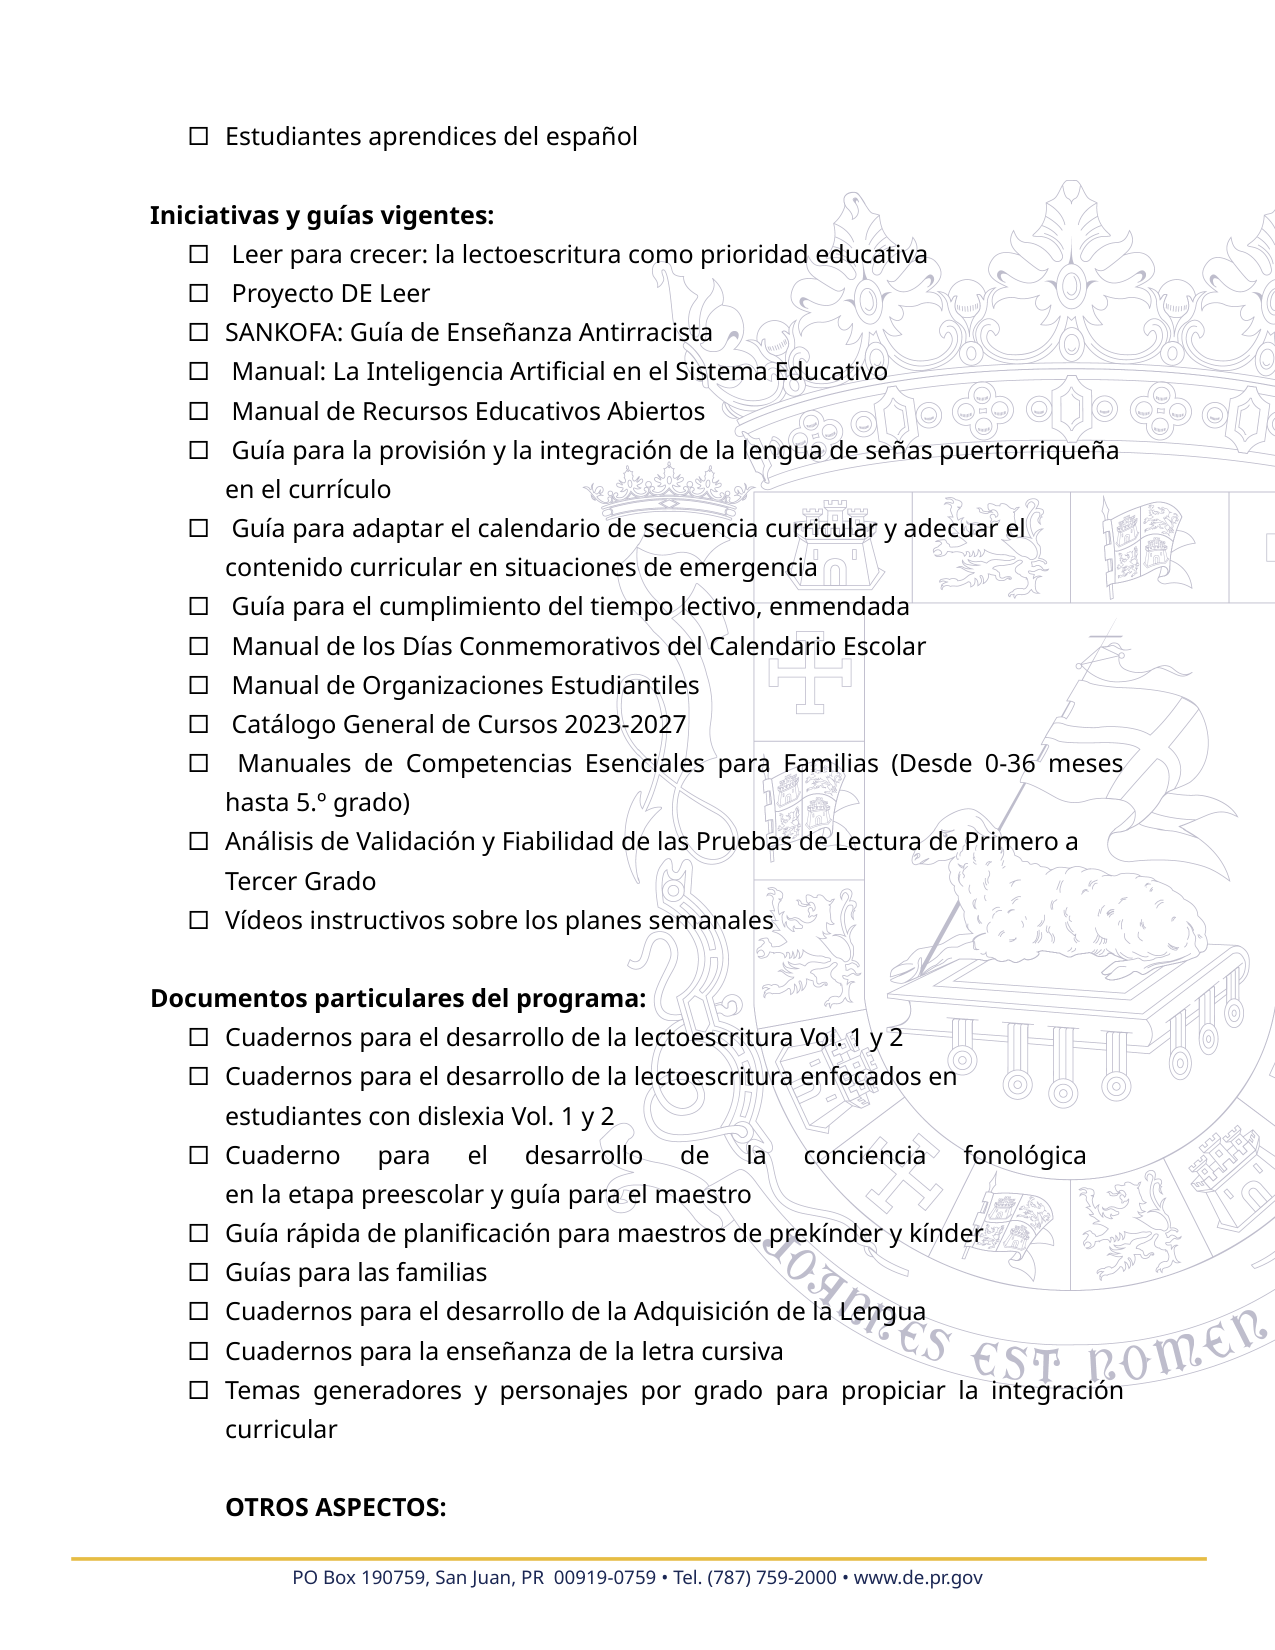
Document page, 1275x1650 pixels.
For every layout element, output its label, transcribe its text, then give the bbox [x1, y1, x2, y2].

list Cuadernos para el desarrollo de la Adquisición de la Lengua [187, 1294, 1125, 1328]
list Guía rápida de planificación para maestros de prekínder y kínder [187, 1216, 1125, 1250]
list Manual de Organizaciones Estudiantiles [187, 667, 1125, 701]
text OTROS ASPECTOS: [225, 1490, 1125, 1524]
list Análisis de Validación y Fiabilidad de las Pruebas de Lectura de Primero a Tercer Grado [187, 824, 1125, 897]
list Cuadernos para el desarrollo de la lectoescritura enfocados en [187, 1059, 1125, 1093]
list Manual: La Inteligencia Artificial en el Sistema Educativo [187, 354, 1125, 388]
list Guía para adaptar el calendario de secuencia curricular y adecuar el contenido curricular en situaciones de emergencia [187, 511, 1125, 584]
list Cuaderno para el desarrollo de la conciencia fonológica en la etapa preescolar y guía para el maestro [187, 1137, 1125, 1211]
list Manual de Recursos Educativos Abiertos [187, 393, 1125, 427]
list Guías para las familias [187, 1255, 1125, 1289]
list SANKOFA: Guía de Enseñanza Antirracista [187, 315, 1125, 349]
list estudiantes con dislexia Vol. 1 y 2 [225, 1098, 1125, 1132]
list Cuadernos para la enseñanza de la letra cursiva [187, 1333, 1125, 1367]
list Catálogo General de Cursos 2023-2027 [187, 706, 1125, 741]
text Iniciativas y guías vigentes: [150, 197, 1125, 231]
list Manuales de Competencias Esenciales para Familias (Desde 0-36 meses hasta 5.º grado) [187, 746, 1125, 819]
list Guía para el cumplimiento del tiempo lectivo, enmendada [187, 589, 1125, 623]
list Cuadernos para el desarrollo de la lectoescritura Vol. 1 y 2 [187, 1020, 1125, 1054]
list Leer para crecer: la lectoescritura como prioridad educativa [187, 236, 1125, 271]
list Vídeos instructivos sobre los planes semanales [187, 902, 1125, 936]
list Manual de los Días Conmemorativos del Calendario Escolar [187, 628, 1125, 662]
picture [0, 4, 1275, 1650]
text Documentos particulares del programa: [150, 981, 1125, 1015]
list Temas generadores y personajes por grado para propiciar la integración curricular [187, 1372, 1125, 1446]
list Estudiantes aprendices del español [187, 119, 1125, 153]
list Guía para la provisión y la integración de la lengua de señas puertorriqueña en el currículo [187, 432, 1125, 506]
list Proyecto DE Leer [187, 276, 1125, 310]
